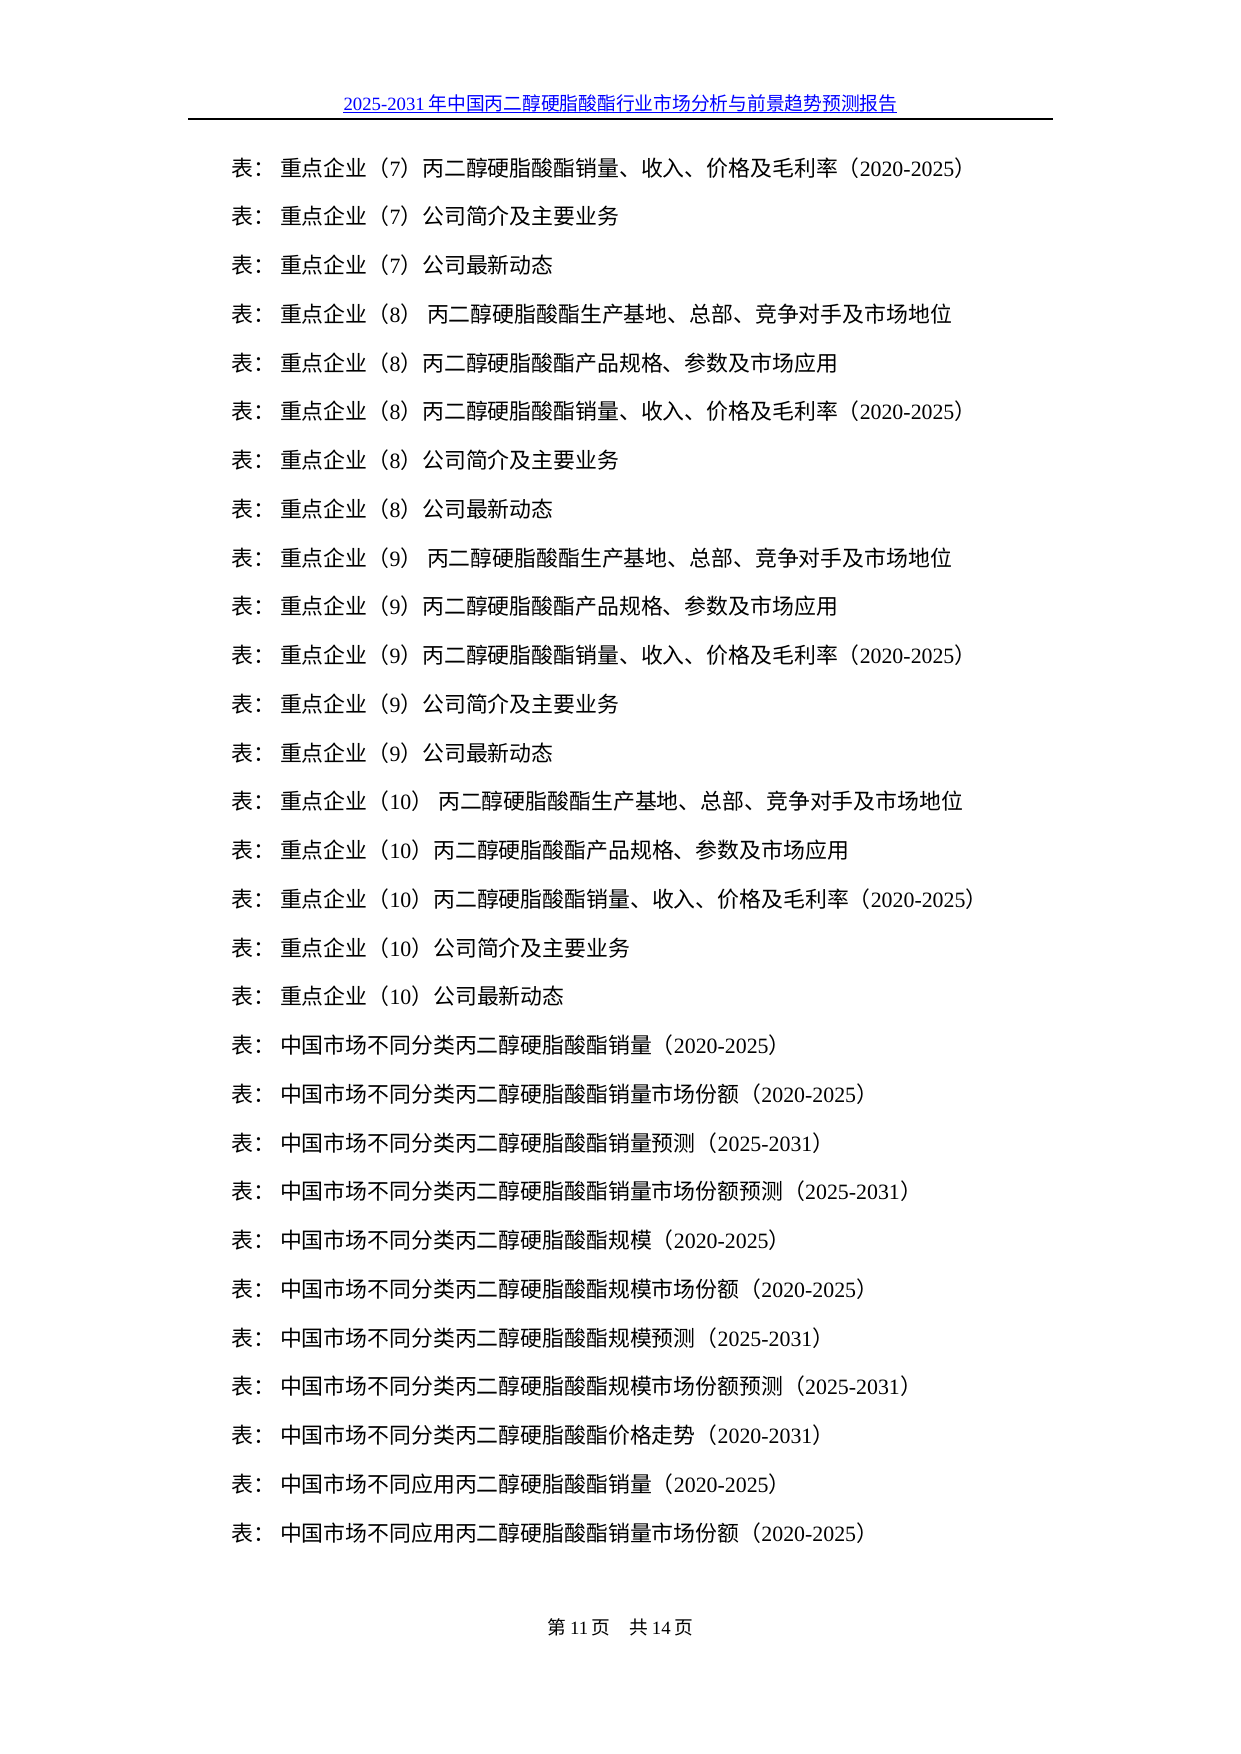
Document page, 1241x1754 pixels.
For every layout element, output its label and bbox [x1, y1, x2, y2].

text [187, 150, 1053, 1548]
